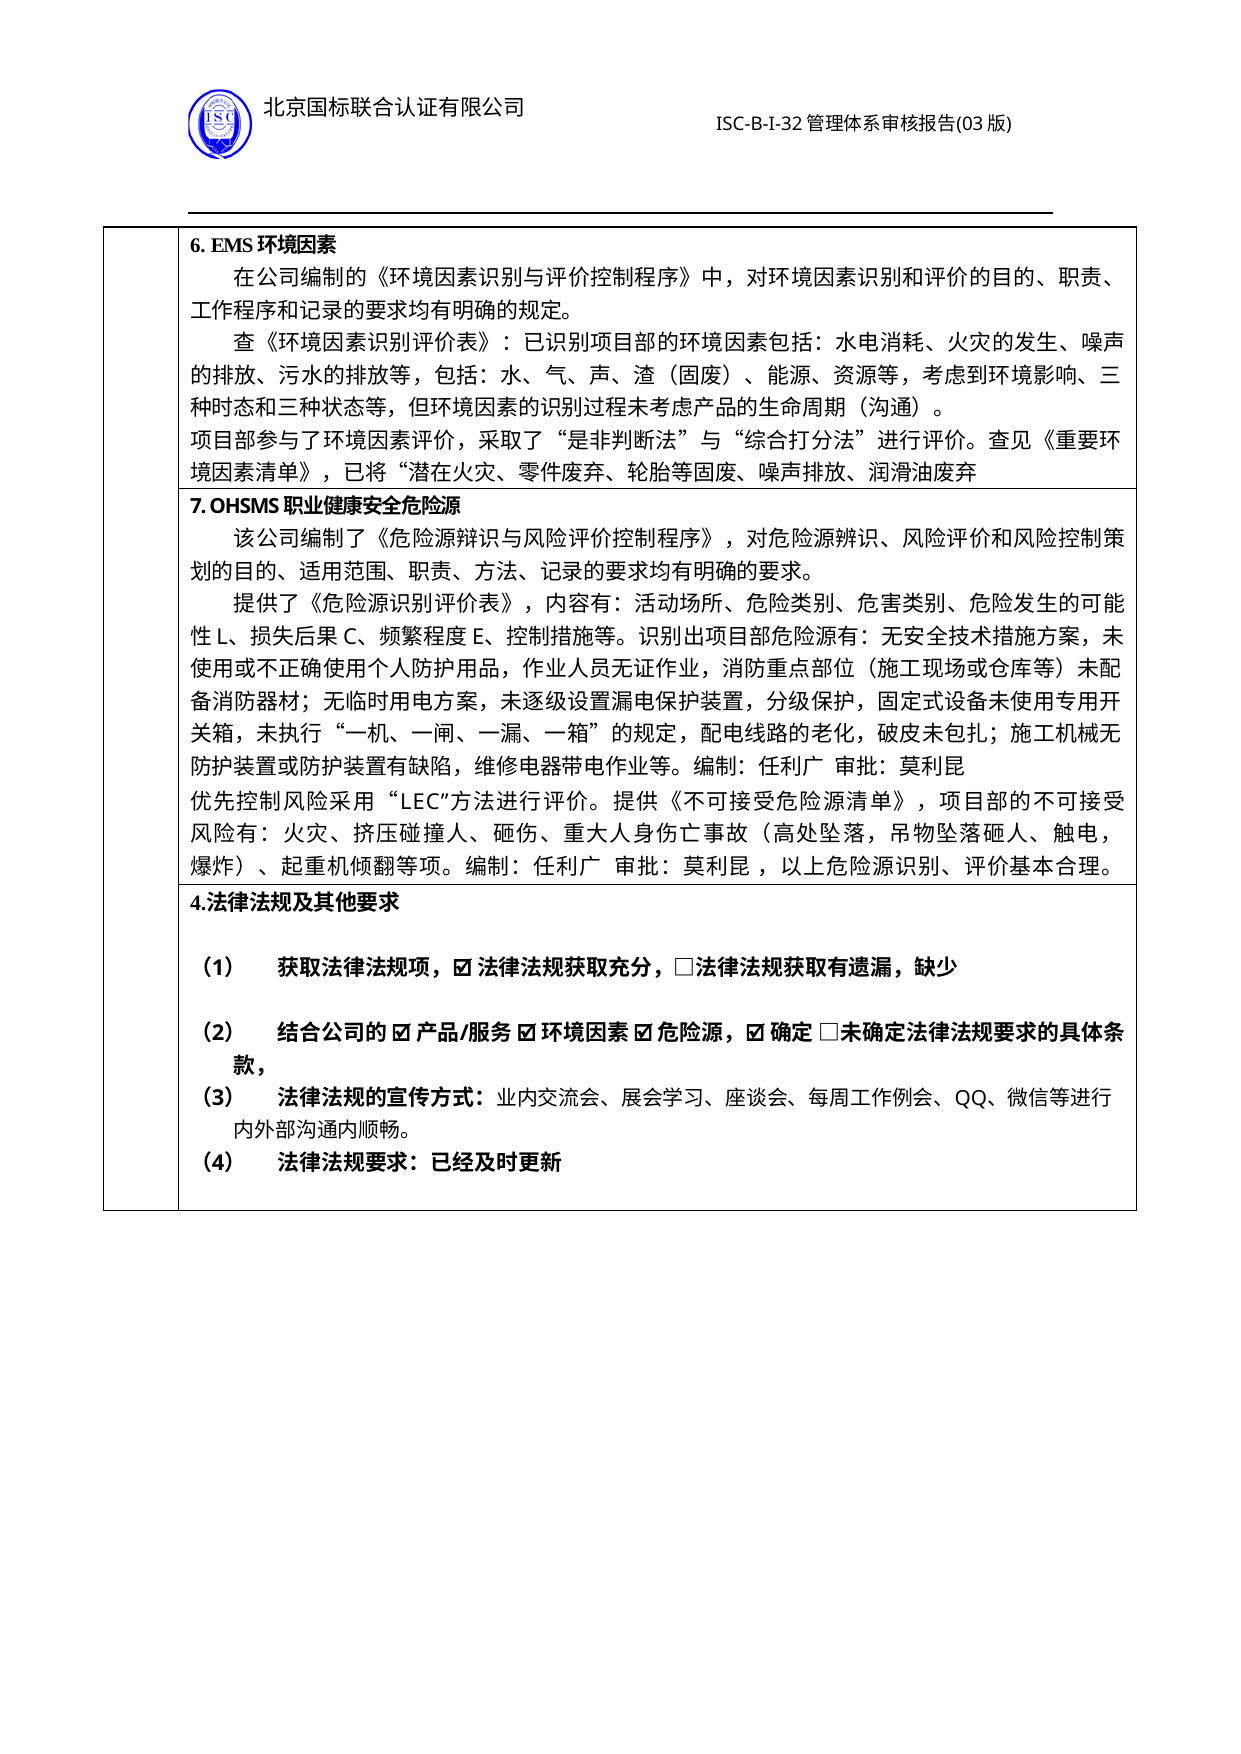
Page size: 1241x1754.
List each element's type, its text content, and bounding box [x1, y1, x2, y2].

table_cell 6. EMS环境因素 在公司编制的《环境因素识别与评价控制程序》中，对环境因素识别和评价的目的、职责、工作程序和记录的要求均有明确的规定。 查《环境因素识别评价表》：已识别项目部的环境因素包括：水电消耗、火灾的发生、噪声的排放、污水的排放等，包括：水、气、声、渣（固废）、能源、资源等，考虑到环境影响、三种时态和三种状态等，但环境因素的识别过程未考虑产品的生命周期（沟通）。 项目部参与了环境因素评价，采取了“是非判断法”与“综合打分法”进行评价。查见《重要环境因素清单》，已将“潜在火灾、零件废弃、轮胎等固废、噪声排放、润滑油废弃 [179, 228, 1136, 487]
picture [187, 89, 253, 158]
table_cell 4.法律法规及其他要求 获取法律法规项，法律法规获取充分，□法律法规获取有遗漏，缺少 结合公司的产品/服务环境因素危险源，确定 □未确定法律法规要求的具体条款， 法律法规的宣传方式：业内交流会、展会学习、座谈会、每周工作例会、QQ、微信等进行内外部沟通内顺畅。 法律法规要求：已经及时更新 [179, 885, 1136, 1210]
table_cell 7. OHSMS职业健康安全危险源 该公司编制了《危险源辩识与风险评价控制程序》，对危险源辨识、风险评价和风险控制策划的目的、适用范围、职责、方法、记录的要求均有明确的要求。 提供了《危险源识别评价表》，内容有：活动场所、危险类别、危害类别、危险发生的可能性L、损失后果C、频繁程度E、控制措施等。识别出项目部危险源有：无安全技术措施方案，未使用或不正确使用个人防护用品，作业人员无证作业，消防重点部位（施工现场或仓库等）未配备消防器材；无临时用电方案，未逐级设置漏电保护装置，分级保护，固定式设备未使用专用开关箱，未执行“一机、一闸、一漏、一箱”的规定，配电线路的老化，破皮未包扎；施工机械无防护装置或防护装置有缺陷，维修电器带电作业等。编制：任利广 审批：莫利昆 优先控制风险采用“LEC”方法进行评价。提供《不可接受危险源清单》，项目部的不可接受风险有：火灾、挤压碰撞人、砸伤、重大人身伤亡事故（高处坠落，吊物坠落砸人、触电，爆炸）、起重机倾翻等项。编制：任利广 审批：莫利昆 ，以上危险源识别、评价基本合理。 [179, 489, 1136, 884]
